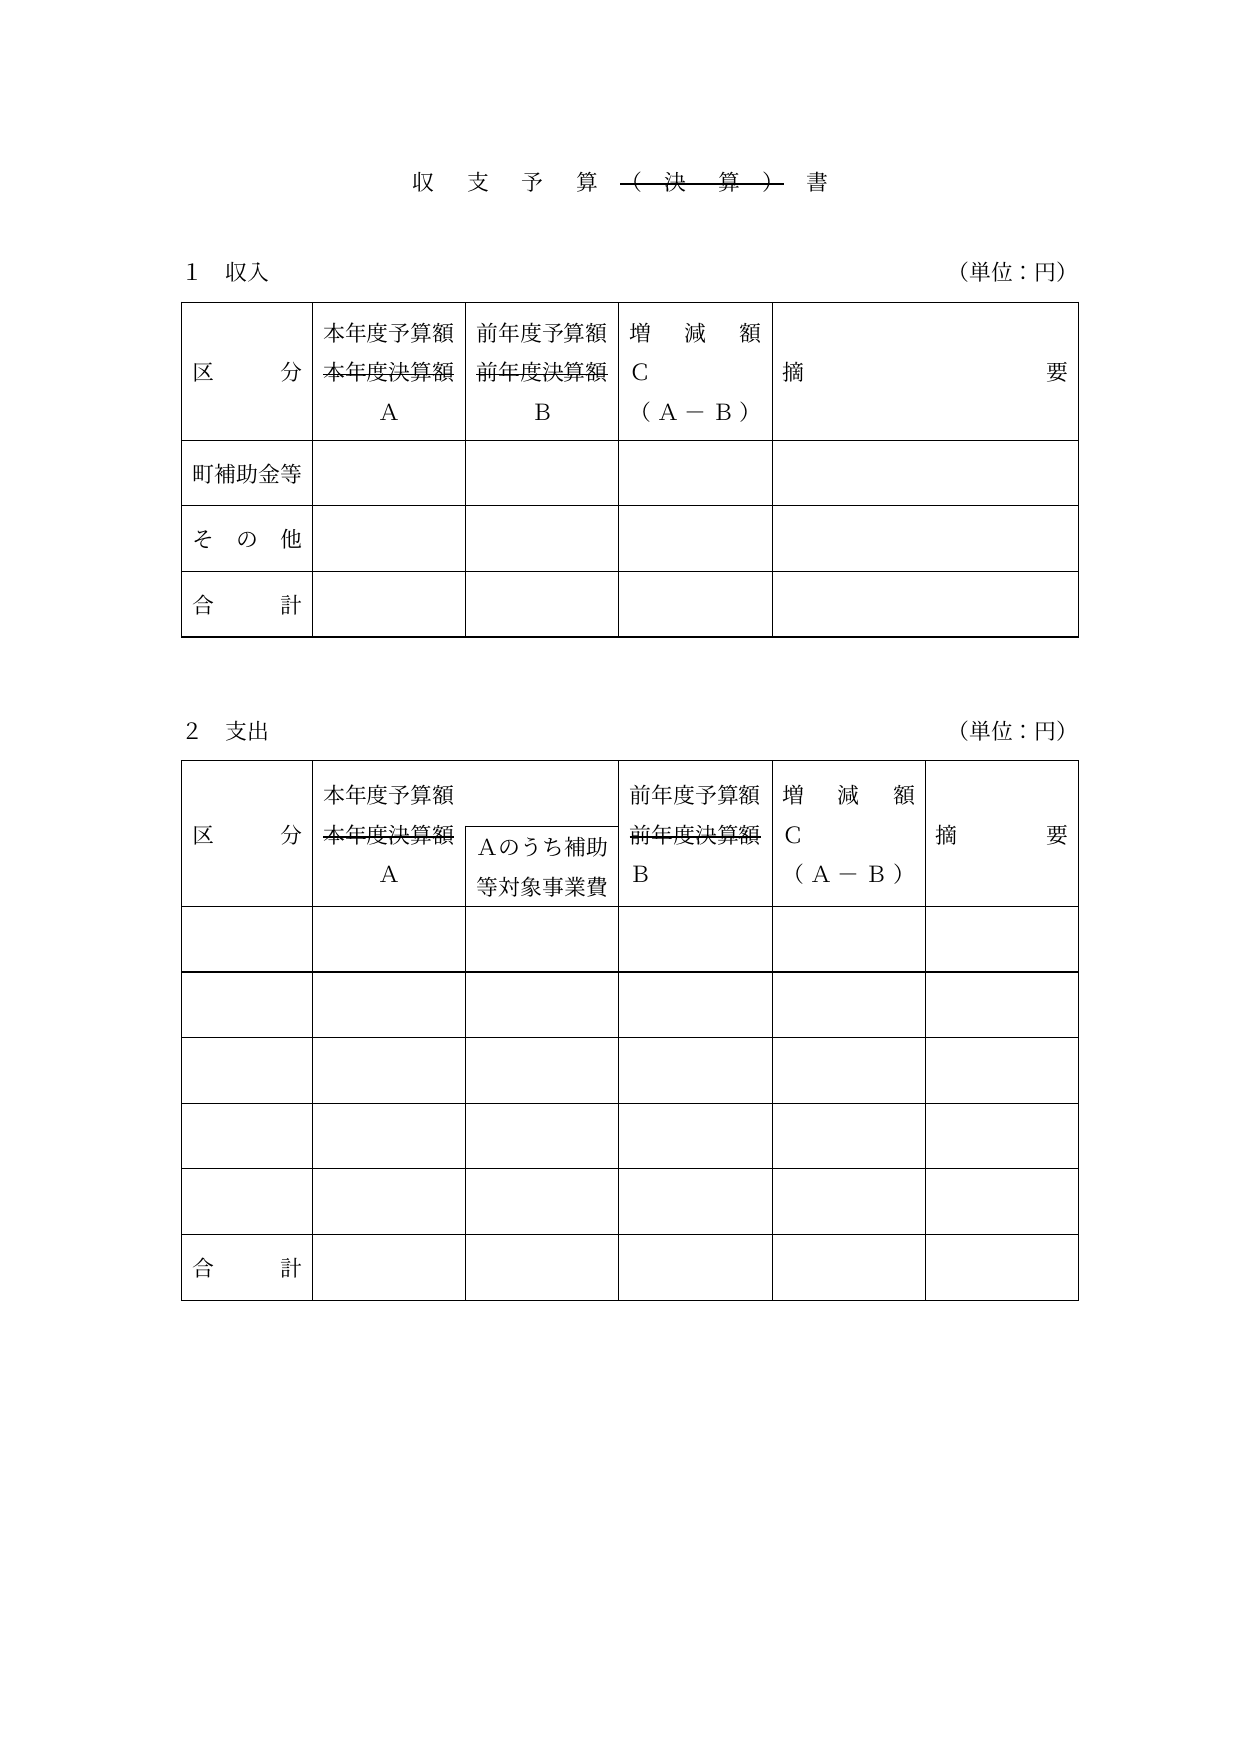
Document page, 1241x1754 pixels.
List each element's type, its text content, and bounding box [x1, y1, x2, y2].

table_cell [313, 1038, 465, 1103]
table_cell [619, 506, 772, 571]
table_cell [466, 907, 618, 971]
table_cell [466, 506, 618, 571]
table_cell [313, 973, 465, 1037]
table_cell その他 [182, 506, 312, 571]
table_cell [313, 572, 465, 636]
table_cell [313, 1104, 465, 1168]
text 収 支 予 算 （ 決 算 ） 書 [159, 161, 1081, 201]
table_cell [619, 1169, 772, 1234]
table_cell [466, 973, 618, 1037]
table_cell [182, 907, 312, 971]
table_cell [773, 1235, 925, 1299]
table_cell [619, 973, 772, 1037]
table_cell [313, 506, 465, 571]
table_cell [619, 441, 772, 505]
table_header 摘要 [773, 303, 1078, 439]
table_cell [773, 441, 1078, 505]
table_cell [773, 572, 1078, 636]
table_cell [619, 1235, 772, 1299]
table_cell [773, 907, 925, 971]
table_cell [466, 1104, 618, 1168]
table_cell [926, 1169, 1078, 1234]
table_cell [926, 907, 1078, 971]
table_cell [773, 1038, 925, 1103]
table_cell [926, 1235, 1078, 1299]
table_cell [773, 1104, 925, 1168]
table_cell [466, 1235, 618, 1299]
table_cell [182, 1038, 312, 1103]
table_header [466, 761, 618, 826]
table_cell [182, 973, 312, 1037]
text ２ 支出 （単位：円） [159, 710, 1081, 749]
table_header 増減額 Ｃ （Ａ－Ｂ） [619, 303, 772, 439]
table_cell [466, 572, 618, 636]
text １ 収入 （単位：円） [181, 251, 1081, 291]
table_cell 合計 [182, 572, 312, 636]
table_cell [926, 1038, 1078, 1103]
table_cell [926, 973, 1078, 1037]
table_cell [773, 973, 925, 1037]
table_cell [619, 1104, 772, 1168]
table_header 前年度予算額 前年度決算額 Ｂ [466, 303, 618, 439]
table_cell [313, 907, 465, 971]
table_header 摘要 [926, 761, 1078, 906]
table_header 増減額 Ｃ （Ａ－Ｂ） [773, 761, 925, 906]
table_cell [466, 1169, 618, 1234]
table_header 本年度予算額 本年度決算額 Ａ [313, 761, 466, 906]
table_cell [773, 1169, 925, 1234]
table_header 前年度予算額 前年度決算額 Ｂ [619, 761, 772, 906]
table_header 本年度予算額 本年度決算額 Ａ [313, 303, 465, 439]
table_cell [182, 1104, 312, 1168]
table_header 区分 [182, 761, 312, 906]
table_cell [466, 1038, 618, 1103]
table_cell [619, 1038, 772, 1103]
table_cell 合計 [182, 1235, 312, 1299]
table_cell 町補助金等 [182, 441, 312, 505]
table_cell [926, 1104, 1078, 1168]
table_cell [619, 907, 772, 971]
table_cell [313, 441, 465, 505]
table_cell [182, 1169, 312, 1234]
table_cell [773, 506, 1078, 571]
table_cell Ａのうち補助等対象事業費 [466, 827, 618, 906]
table_cell [619, 572, 772, 636]
table_cell [313, 1235, 465, 1299]
table_header 区分 [182, 303, 312, 439]
table_cell [466, 441, 618, 505]
table_cell [313, 1169, 465, 1234]
